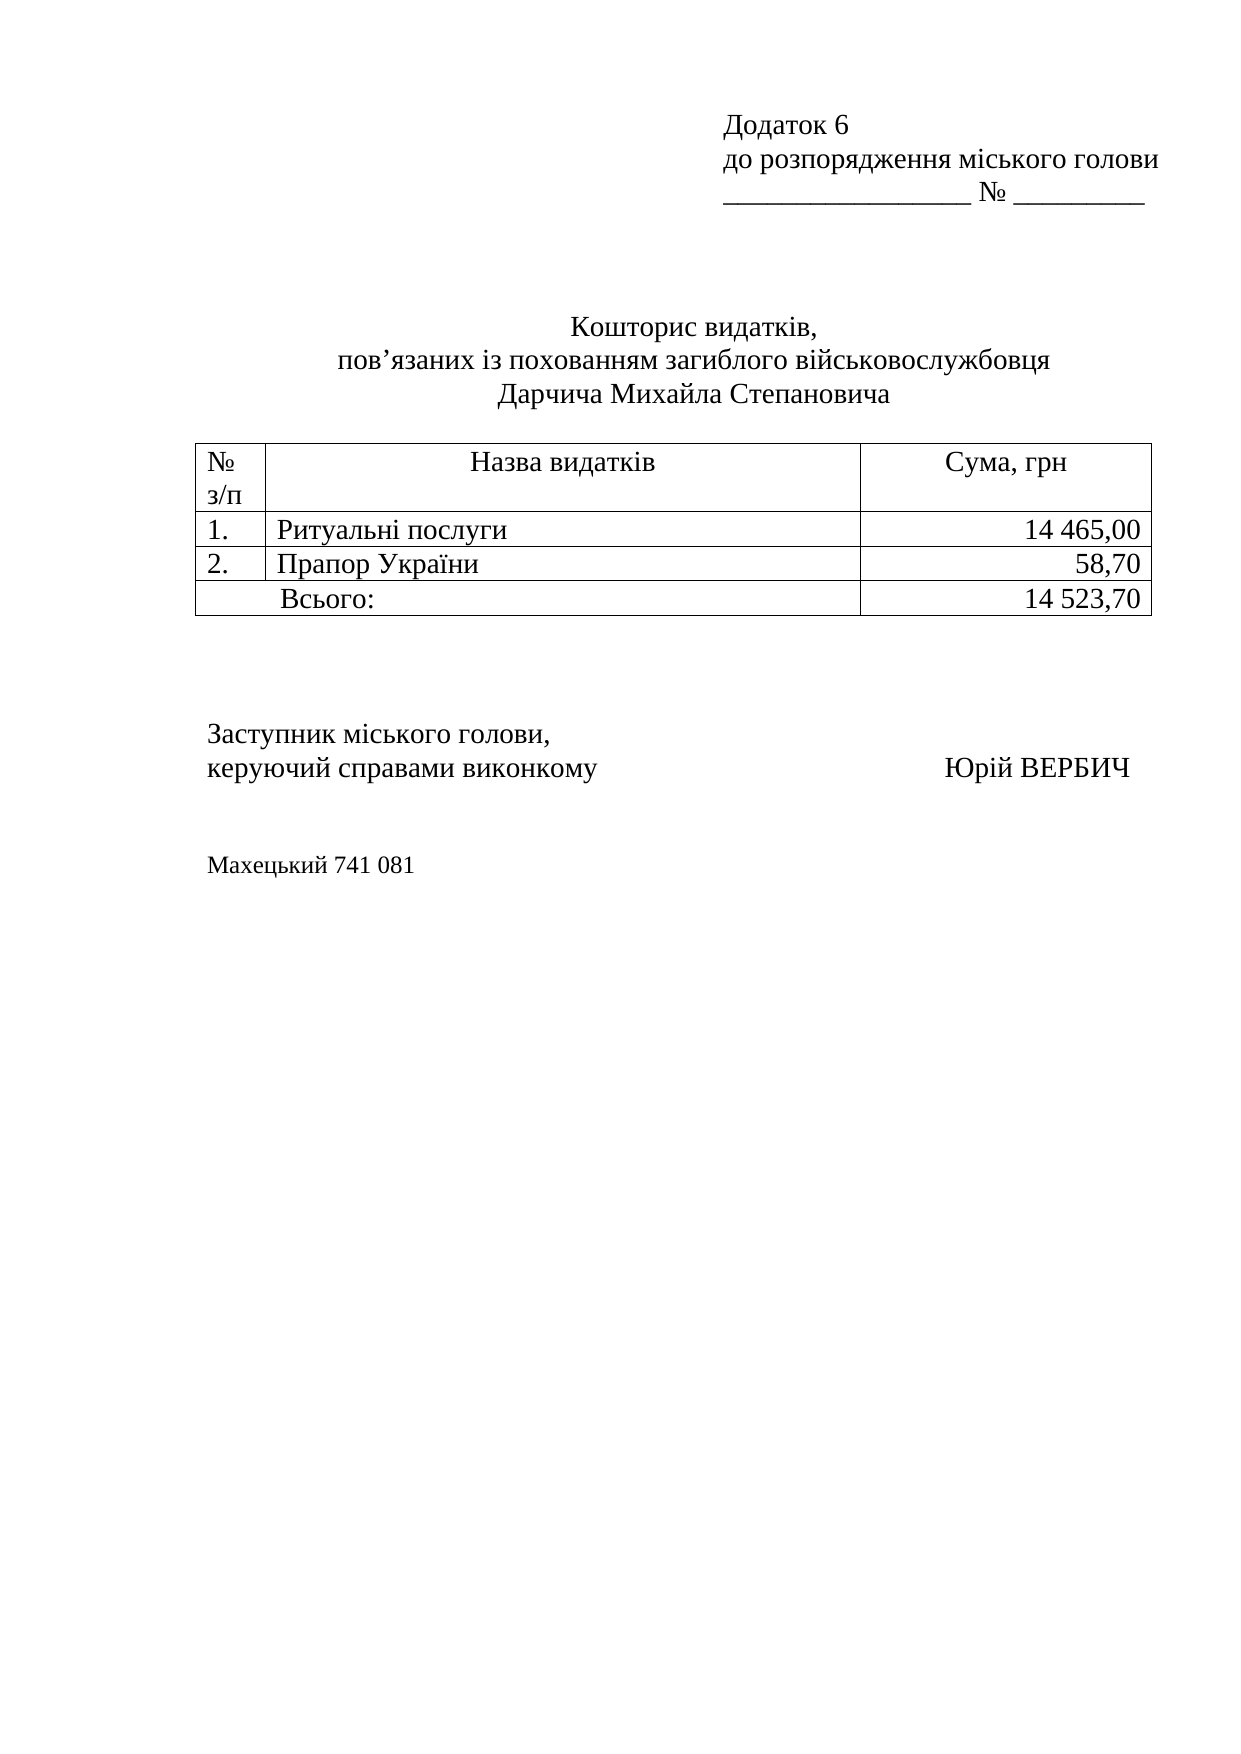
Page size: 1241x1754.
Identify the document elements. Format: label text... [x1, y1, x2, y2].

table_cell 1. [196, 512, 265, 546]
text Кошторис видатків, [207, 309, 1181, 342]
table_header Назва видатків [266, 444, 860, 511]
table_cell Ритуальні послуги [266, 512, 860, 546]
text _________________ № _________ [207, 174, 1181, 208]
text до розпорядження міського голови [207, 141, 1181, 174]
text пов’язаних із похованням загиблого військовослужбовця [207, 342, 1181, 376]
table_cell Прапор України [266, 547, 860, 580]
table_cell 58,70 [861, 547, 1151, 580]
table_cell 14 465,00 [861, 512, 1151, 546]
text Заступник міського голови, [207, 716, 1181, 750]
text Махецький 741 081 [207, 851, 585, 879]
table_header Сума, грн [861, 444, 1151, 511]
table_cell 14 523,70 [861, 581, 1151, 615]
table_header № з/п [196, 444, 265, 511]
text Додаток 6 [207, 107, 1181, 141]
table_cell 2. [196, 547, 265, 580]
text керуючий справами виконкому Юрій ВЕРБИЧ [207, 750, 1181, 783]
text Дарчича Михайла Степановича [207, 376, 1181, 409]
table_cell Всього: [196, 581, 860, 615]
